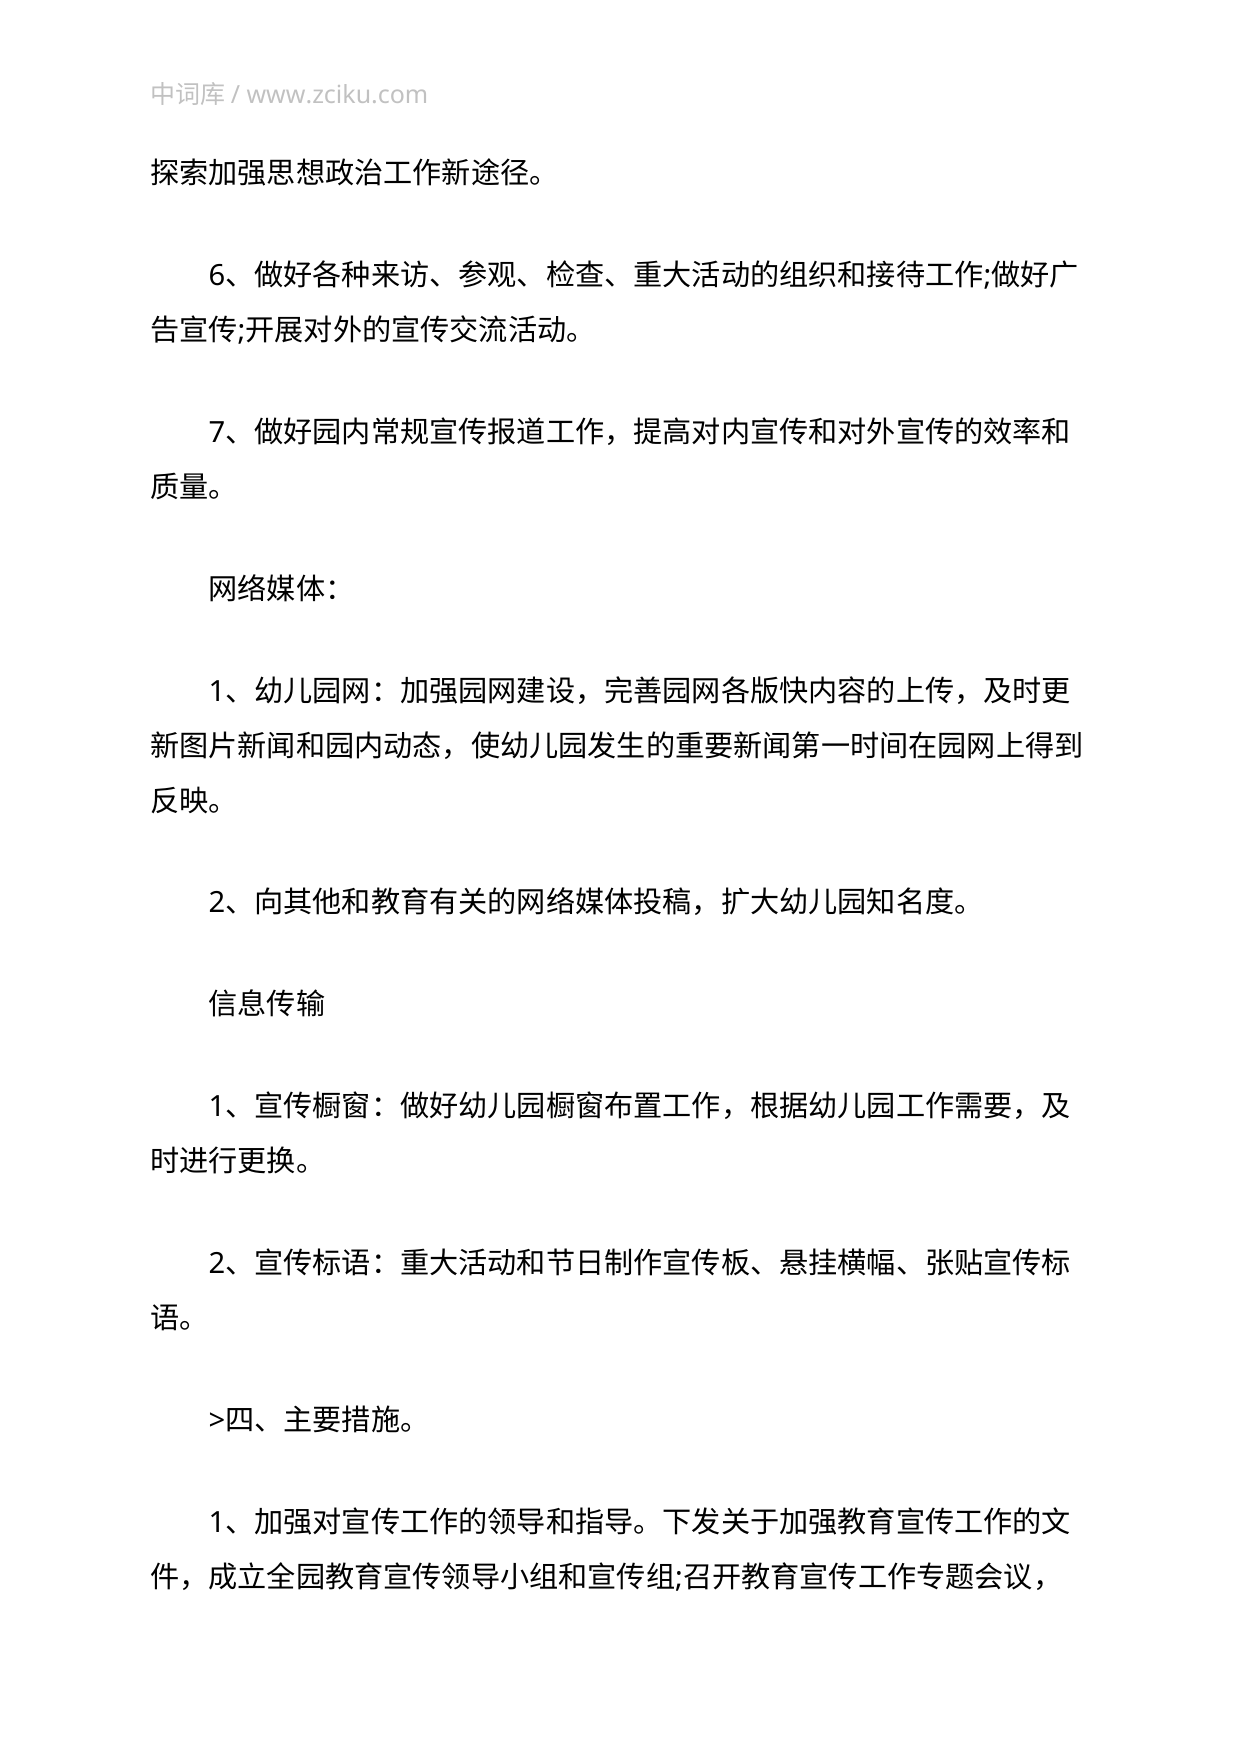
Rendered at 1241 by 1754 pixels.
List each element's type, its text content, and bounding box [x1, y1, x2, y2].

text >四、主要措施。 [150, 1396, 1090, 1439]
text 1、宣传橱窗：做好幼儿园橱窗布置工作，根据幼儿园工作需要，及时进行更换。 [150, 1083, 1090, 1180]
text 2、向其他和教育有关的网络媒体投稿，扩大幼儿园知名度。 [150, 879, 1090, 921]
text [150, 150, 1090, 192]
text 2、宣传标语：重大活动和节日制作宣传板、悬挂横幅、张贴宣传标语。 [150, 1239, 1090, 1337]
text 7、做好园内常规宣传报道工作，提高对内宣传和对外宣传的效率和质量。 [150, 409, 1090, 506]
text 网络媒体： [150, 566, 1090, 608]
text 6、做好各种来访、参观、检查、重大活动的组织和接待工作;做好广告宣传;开展对外的宣传交流活动。 [150, 252, 1090, 349]
text 信息传输 [150, 981, 1090, 1023]
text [150, 1498, 1090, 1596]
text 1、幼儿园网：加强园网建设，完善园网各版快内容的上传，及时更新图片新闻和园内动态，使幼儿园发生的重要新闻第一时间在园网上得到反映。 [150, 667, 1090, 819]
